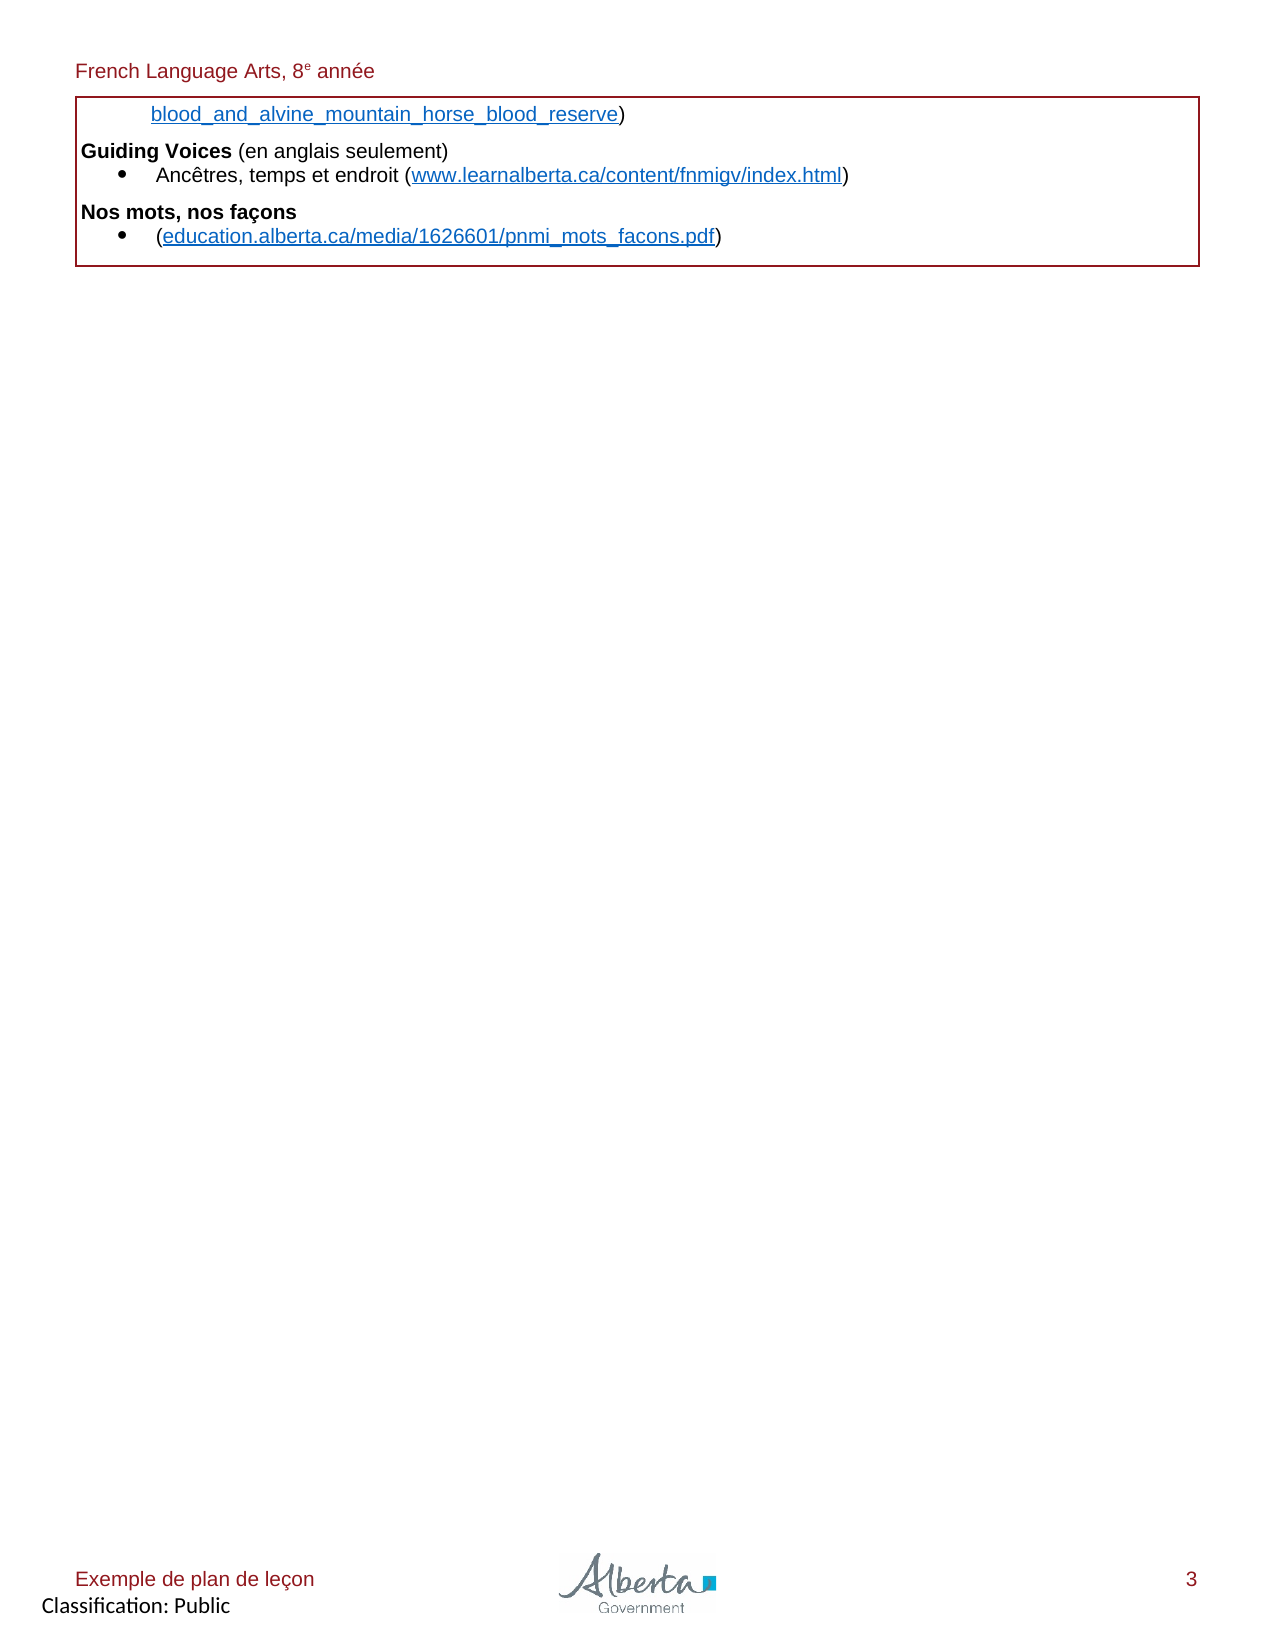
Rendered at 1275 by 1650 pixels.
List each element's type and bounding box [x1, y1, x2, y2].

picture [558, 1553, 717, 1613]
table_cell [77, 98, 1198, 265]
